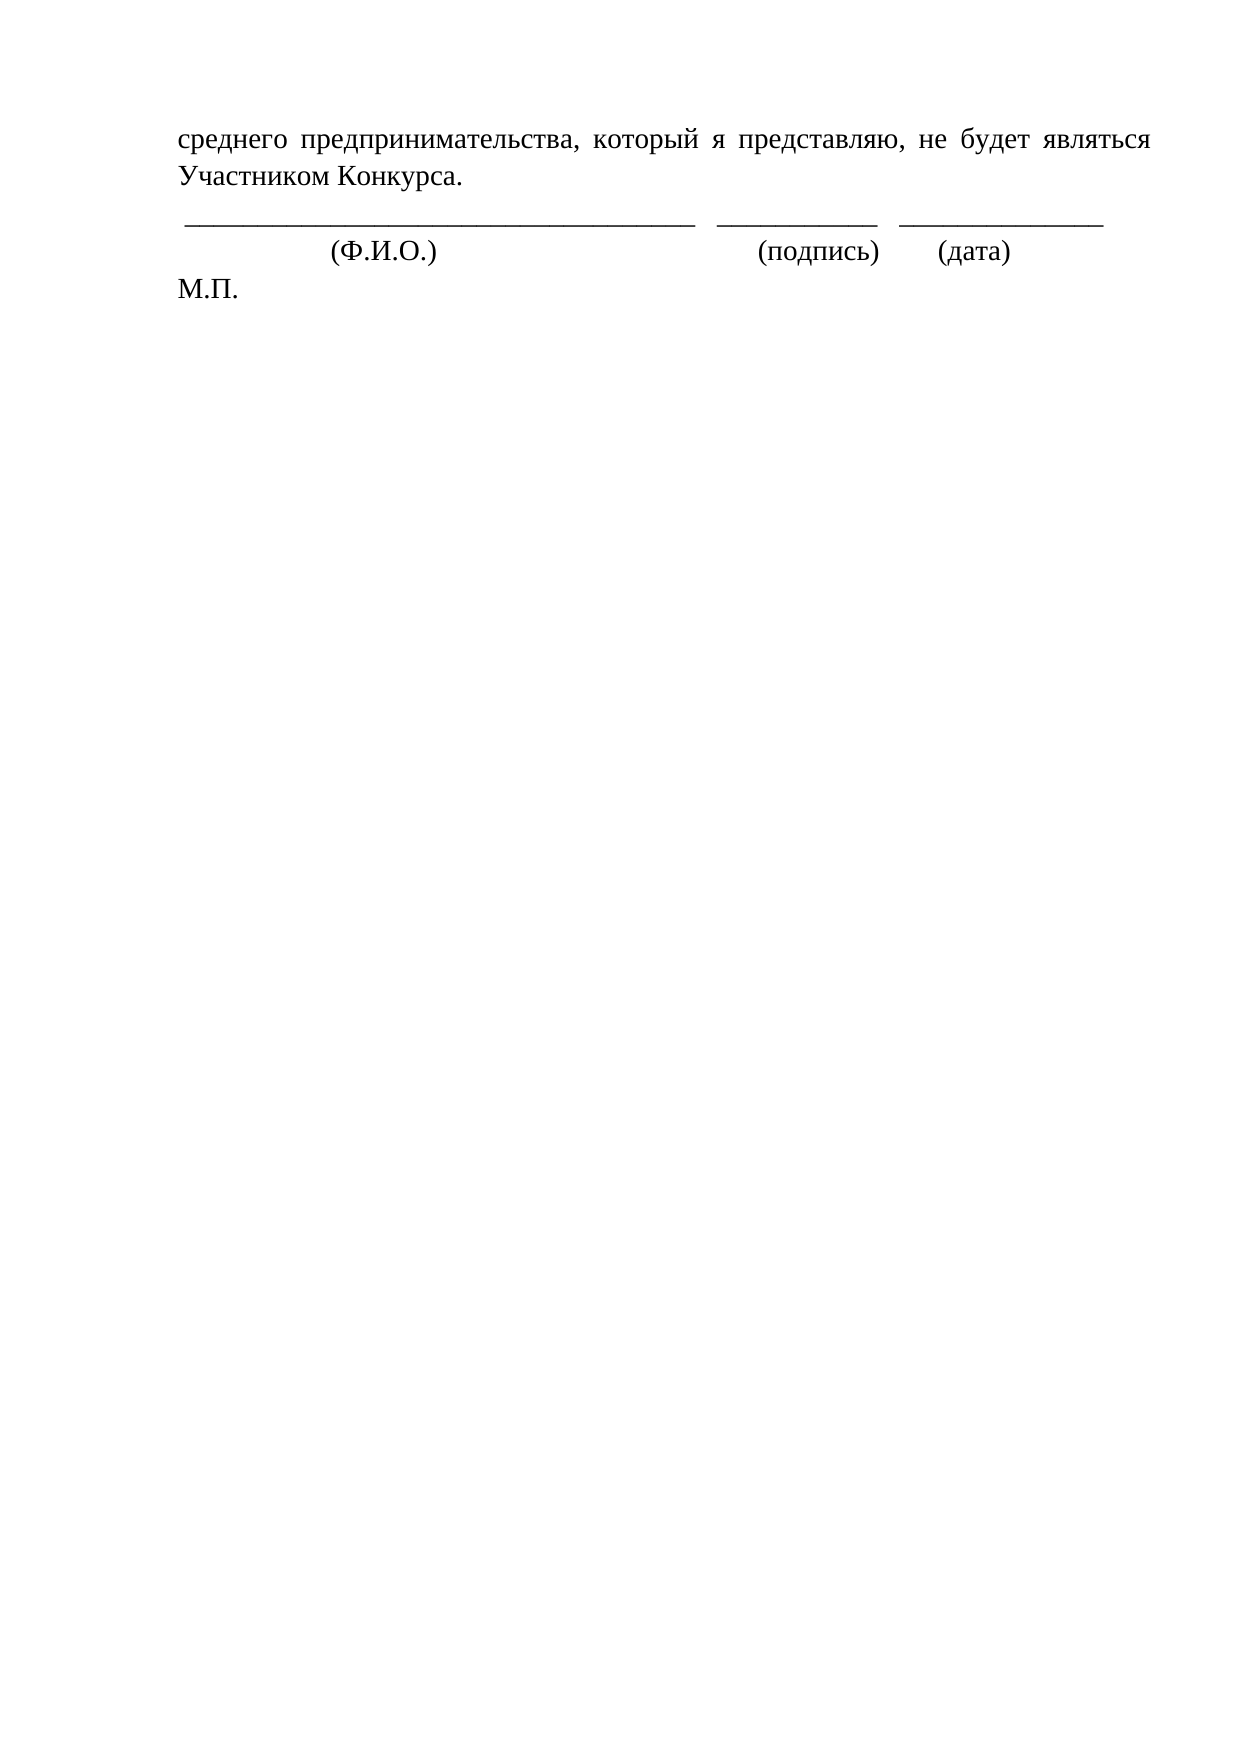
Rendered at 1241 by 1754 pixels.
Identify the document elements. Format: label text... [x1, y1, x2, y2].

text (Ф.И.О.) (подпись) (дата) [177, 231, 1152, 268]
text среднего предпринимательства, который я представляю, не будет являться Участником Конкурса. [177, 118, 1152, 193]
text М.П. [177, 268, 1152, 306]
text ___________________________________ ___________ ______________ [177, 193, 1152, 231]
